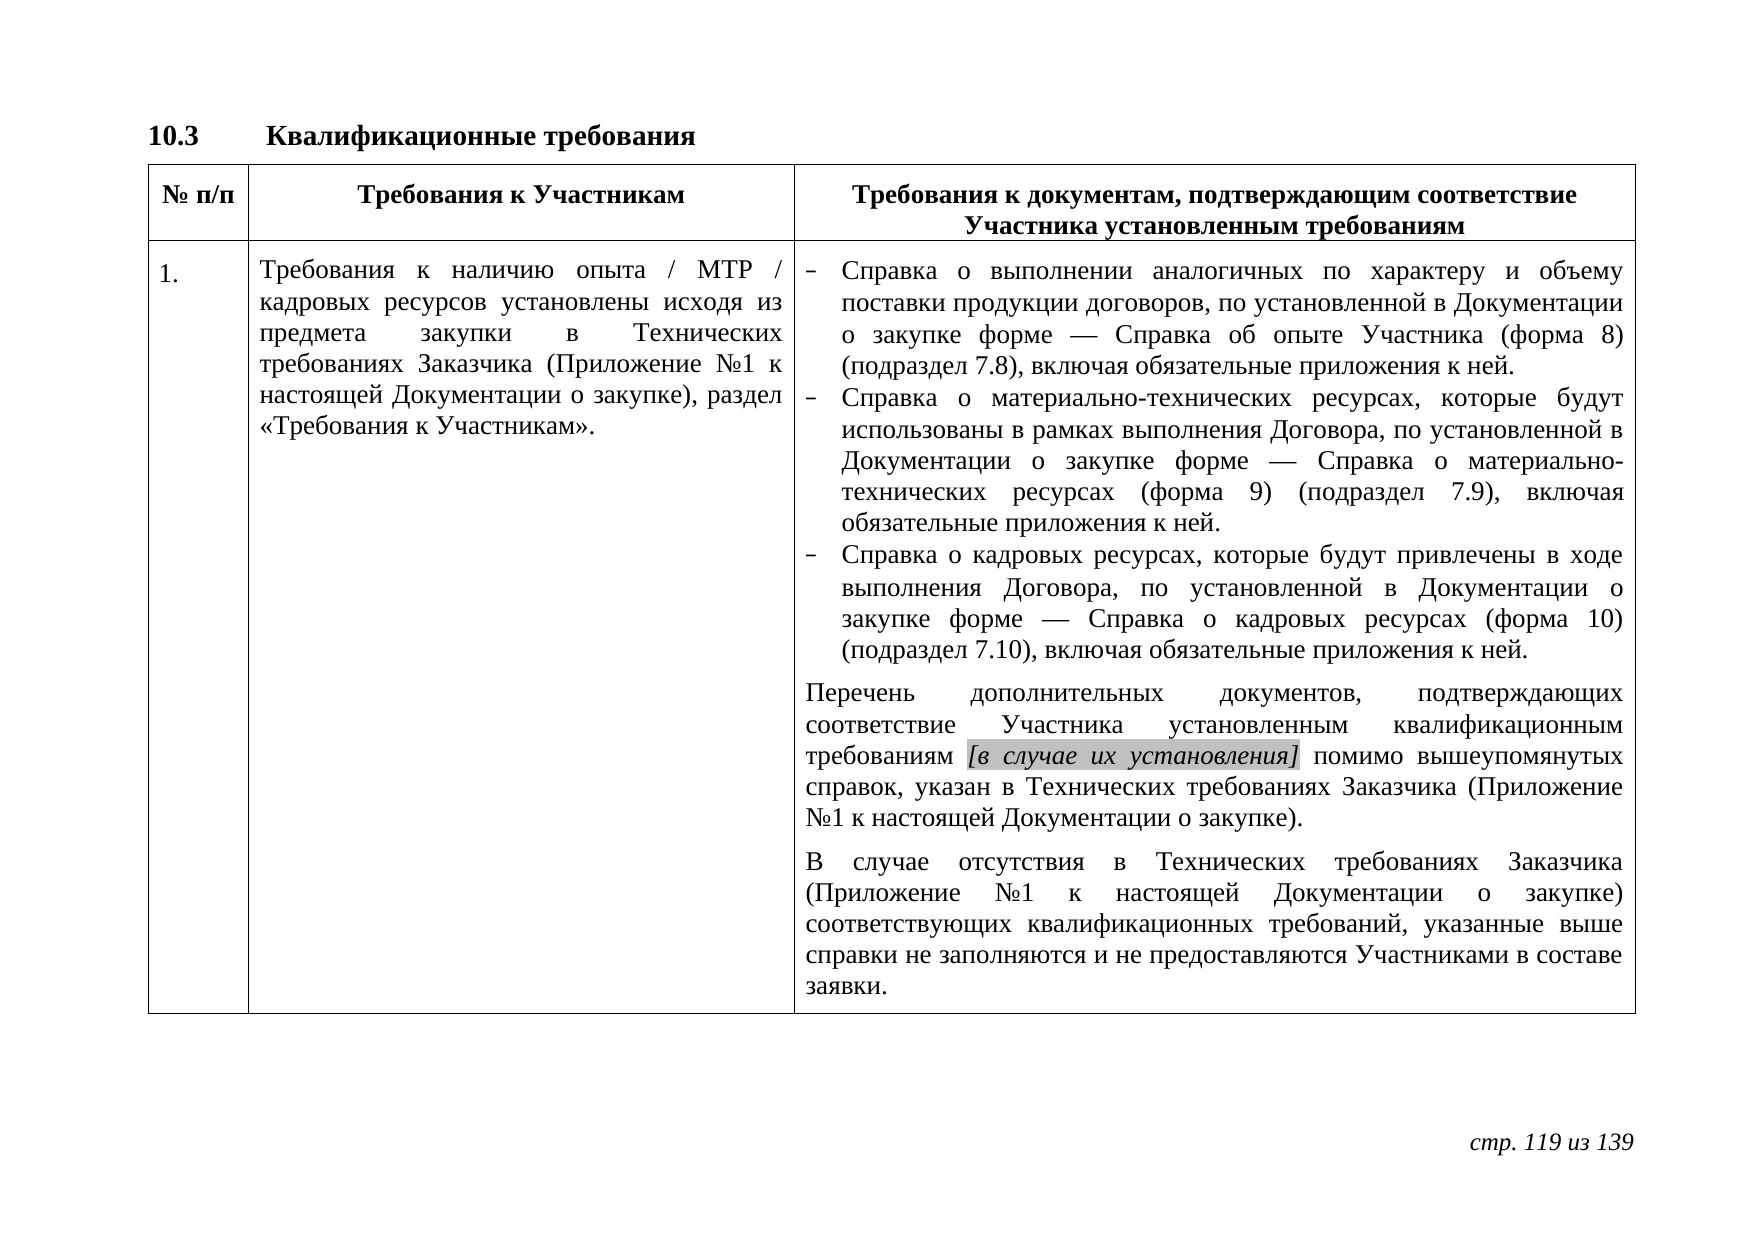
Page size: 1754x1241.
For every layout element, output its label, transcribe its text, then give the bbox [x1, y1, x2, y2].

table_header № п/п [149, 165, 248, 240]
table_cell Справка о выполнении аналогичных по характеру и объему поставки продукции договоров, по установленной в Документации о закупке форме — Справка об опыте Участника (форма 8) (подраздел 7.8), включая обязательные приложения к ней. Справка о материально-технических ресурсах, которые будут использованы в рамках выполнения Договора, по установленной в Документации о закупке форме — Справка о материально-технических ресурсах (форма 9) (подраздел 7.9), включая обязательные приложения к ней. Справка о кадровых ресурсах, которые будут привлечены в ходе выполнения Договора, по установленной в Документации о закупке форме — Справка о кадровых ресурсах (форма 10) (подраздел 7.10), включая обязательные приложения к ней. Перечень дополнительных документов, подтверждающих соответствие Участника установленным квалификационным требованиям [в случае их установления] помимо вышеупомянутых справок, указан в Технических требованиях Заказчика (Приложение №1 к настоящей Документации о закупке). В случае отсутствия в Технических требованиях Заказчика (Приложение №1 к настоящей Документации о закупке) соответствующих квалификационных требований, указанные выше справки не заполняются и не предоставляются Участниками в составе заявки. [795, 241, 1635, 1013]
table_header Требования к документам, подтверждающим соответствие Участника установленным требованиям [795, 165, 1635, 240]
subtitle Квалификационные требования [148, 118, 1636, 152]
table_header Требования к Участникам [249, 165, 794, 240]
table_cell [149, 241, 248, 1013]
table_cell Требования к наличию опыта / МТР / кадровых ресурсов установлены исходя из предмета закупки в Технических требованиях Заказчика (Приложение №1 к настоящей Документации о закупке), раздел «Требования к Участникам». [249, 241, 794, 1013]
